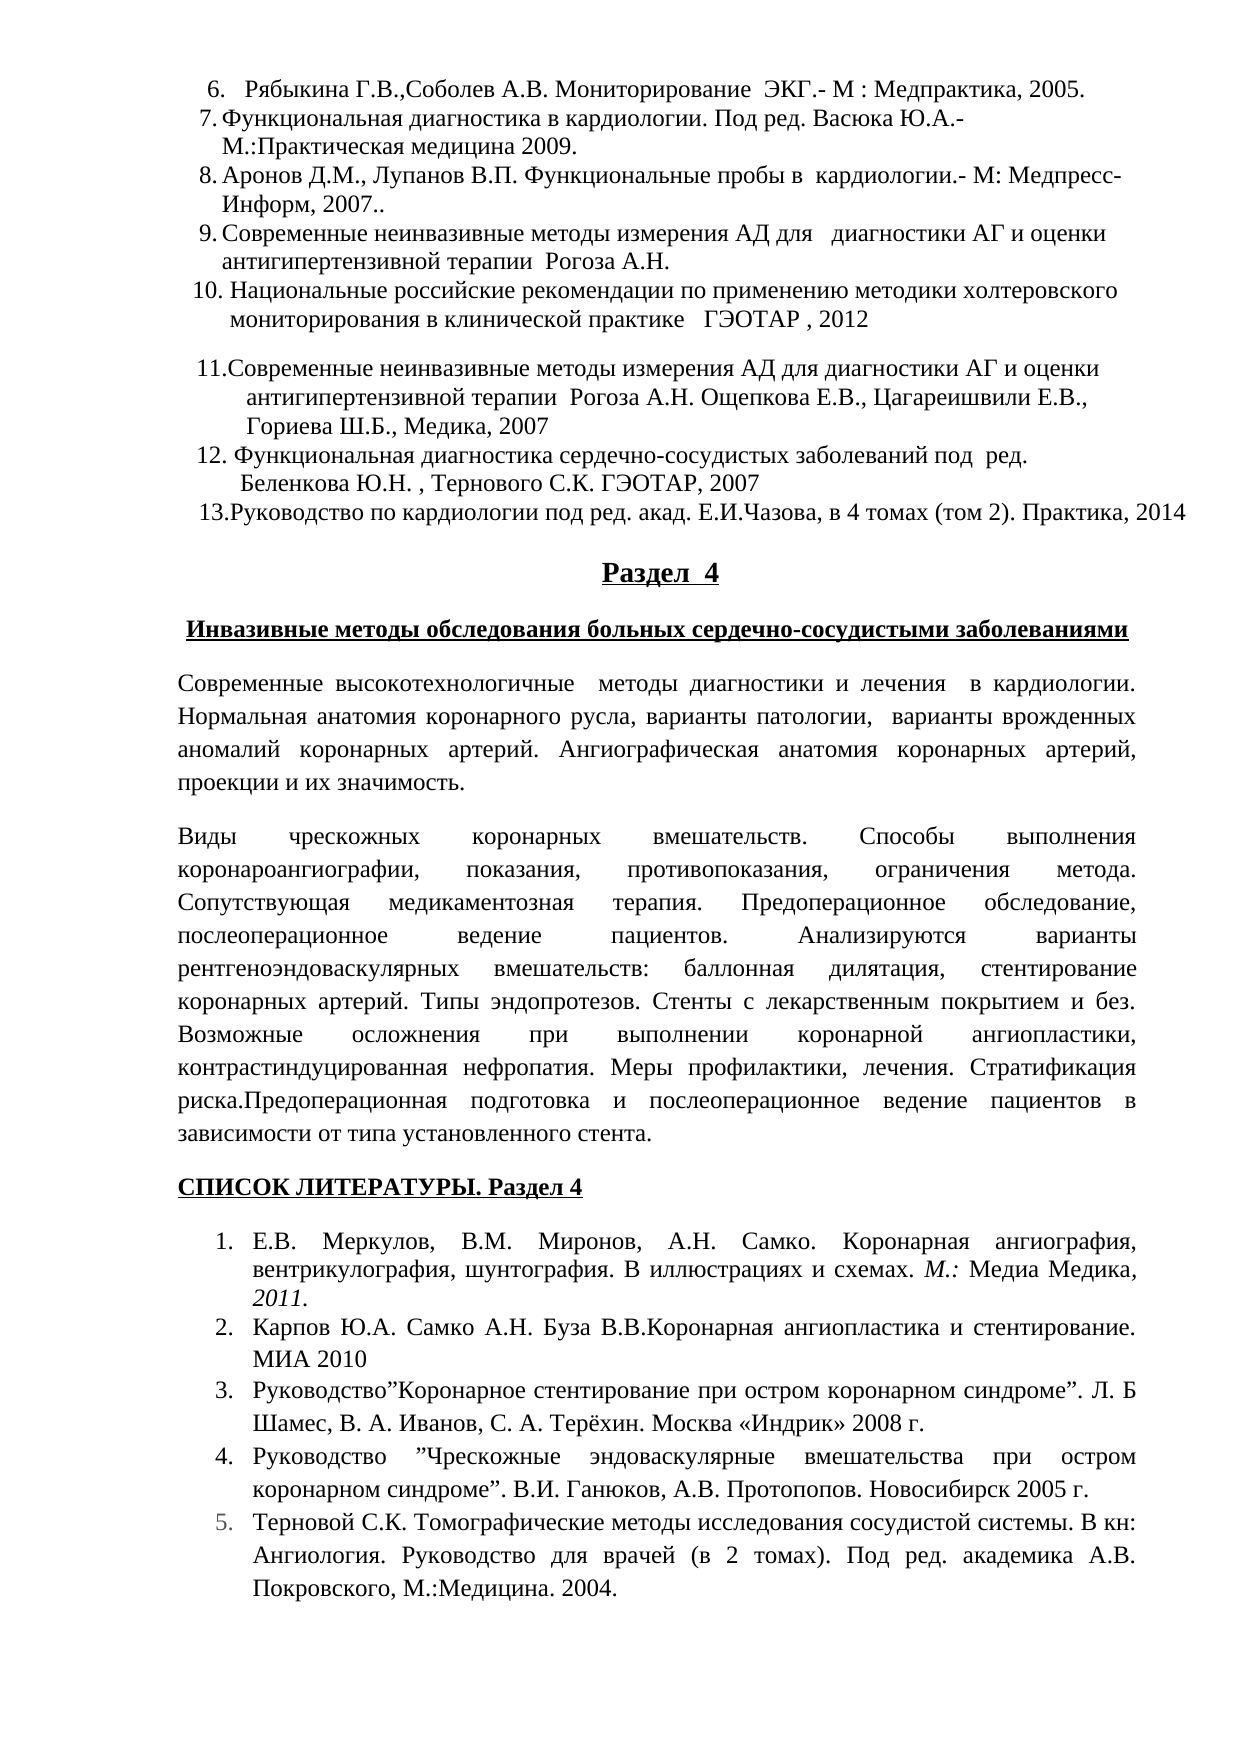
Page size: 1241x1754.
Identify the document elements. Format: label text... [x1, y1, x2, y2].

text СПИСОК ЛИТЕРАТУРЫ. Раздел 4 [177, 1172, 1137, 1201]
list Рябыкина Г.В.,Соболев А.В. Мониторирование ЭКГ.- М : Медпрактика, 2005. [207, 74, 1137, 103]
text антигипертензивной терапии Рогоза А.Н. Ощепкова Е.В., Цагареишвили Е.В., [177, 382, 1137, 411]
list Карпов Ю.А. Самко А.Н. Буза В.В.Коронарная ангиопластика и стентирование. МИА 2010 [215, 1312, 1137, 1375]
text Беленкова Ю.Н. , Тернового С.К. ГЭОТАР, 2007 [177, 468, 1137, 497]
list Функциональная диагностика в кардиологии. Под ред. Васюка Ю.А.- М.:Практическая медицина 2009. [199, 103, 1137, 160]
list Е.В. Меркулов, В.М. Миронов, А.Н. Самко. Коронарная ангиография, вентрикулография, шунтография. В иллюстрациях и схемах. М.: Медиа Медика, 2011. [215, 1226, 1137, 1312]
text Инвазивные методы обследования больных сердечно-сосудистыми заболеваниями [177, 614, 1137, 643]
list Терновой С.К. Томографические методы исследования сосудистой системы. В кн: Ангиология. Руководство для врачей (в 2 томах). Под ред. академика А.В. Покровского, М.:Медицина. 2004. [215, 1507, 1137, 1602]
text 12. Функциональная диагностика сердечно-сосудистых заболеваний под ред. [177, 440, 1137, 468]
text Современные высокотехнологичные методы диагностики и лечения в кардиологии. Нормальная анатомия коронарного русла, варианты патологии, варианты врожденных аномалий коронарных артерий. Ангиографическая анатомия коронарных артерий, проекции и их значимость. [177, 668, 1137, 796]
list Аронов Д.М., Лупанов В.П. Функциональные пробы в кардиологии.- М: Медпресс-Информ, 2007.. [199, 160, 1137, 218]
text Гориева Ш.Б., Медика, 2007 [177, 411, 1137, 440]
text 11.Современные неинвазивные методы измерения АД для диагностики АГ и оценки [177, 353, 1137, 382]
list Современные неинвазивные методы измерения АД для диагностики АГ и оценки антигипертензивной терапии Рогоза А.Н. [199, 218, 1137, 275]
list Национальные российские рекомендации по применению методики холтеровского мониторирования в клинической практике ГЭОТАР , 2012 [192, 275, 1137, 333]
text 13.Руководство по кардиологии под ред. акад. Е.И.Чазова, в 4 томах (том 2). Практика, 2014 [192, 497, 1240, 526]
list Руководство”Коронарное стентирование при остром коронарном синдроме”. Л. Б Шамес, В. А. Иванов, С. А. Терёхин. Москва «Индрик» . [215, 1375, 1137, 1437]
text Раздел 4 [177, 555, 1137, 588]
text Виды чрескожных коронарных вмешательств. Способы выполнения коронароангиографии, показания, противопоказания, ограничения метода. Сопутствующая медикаментозная терапия. Предоперационное обследование, послеоперационное ведение пациентов. Анализируются варианты рентгеноэндоваскулярных вмешательств: баллонная дилятация, стентирование коронарных артерий. Типы эндопротезов. Стенты с лекарственным покрытием и без. Возможные осложнения при выполнении коронарной ангиопластики, контрастиндуцированная нефропатия. Меры профилактики, лечения. Стратификация риска.Предоперационная подготовка и послеоперационное ведение пациентов в зависимости от типа установленного стента. [177, 821, 1137, 1147]
list Руководство ”Чрескожные эндоваскулярные вмешательства при остром коронарном синдроме”. В.И. Ганюков, А.В. Протопопов. Новосибирск . [215, 1441, 1137, 1503]
